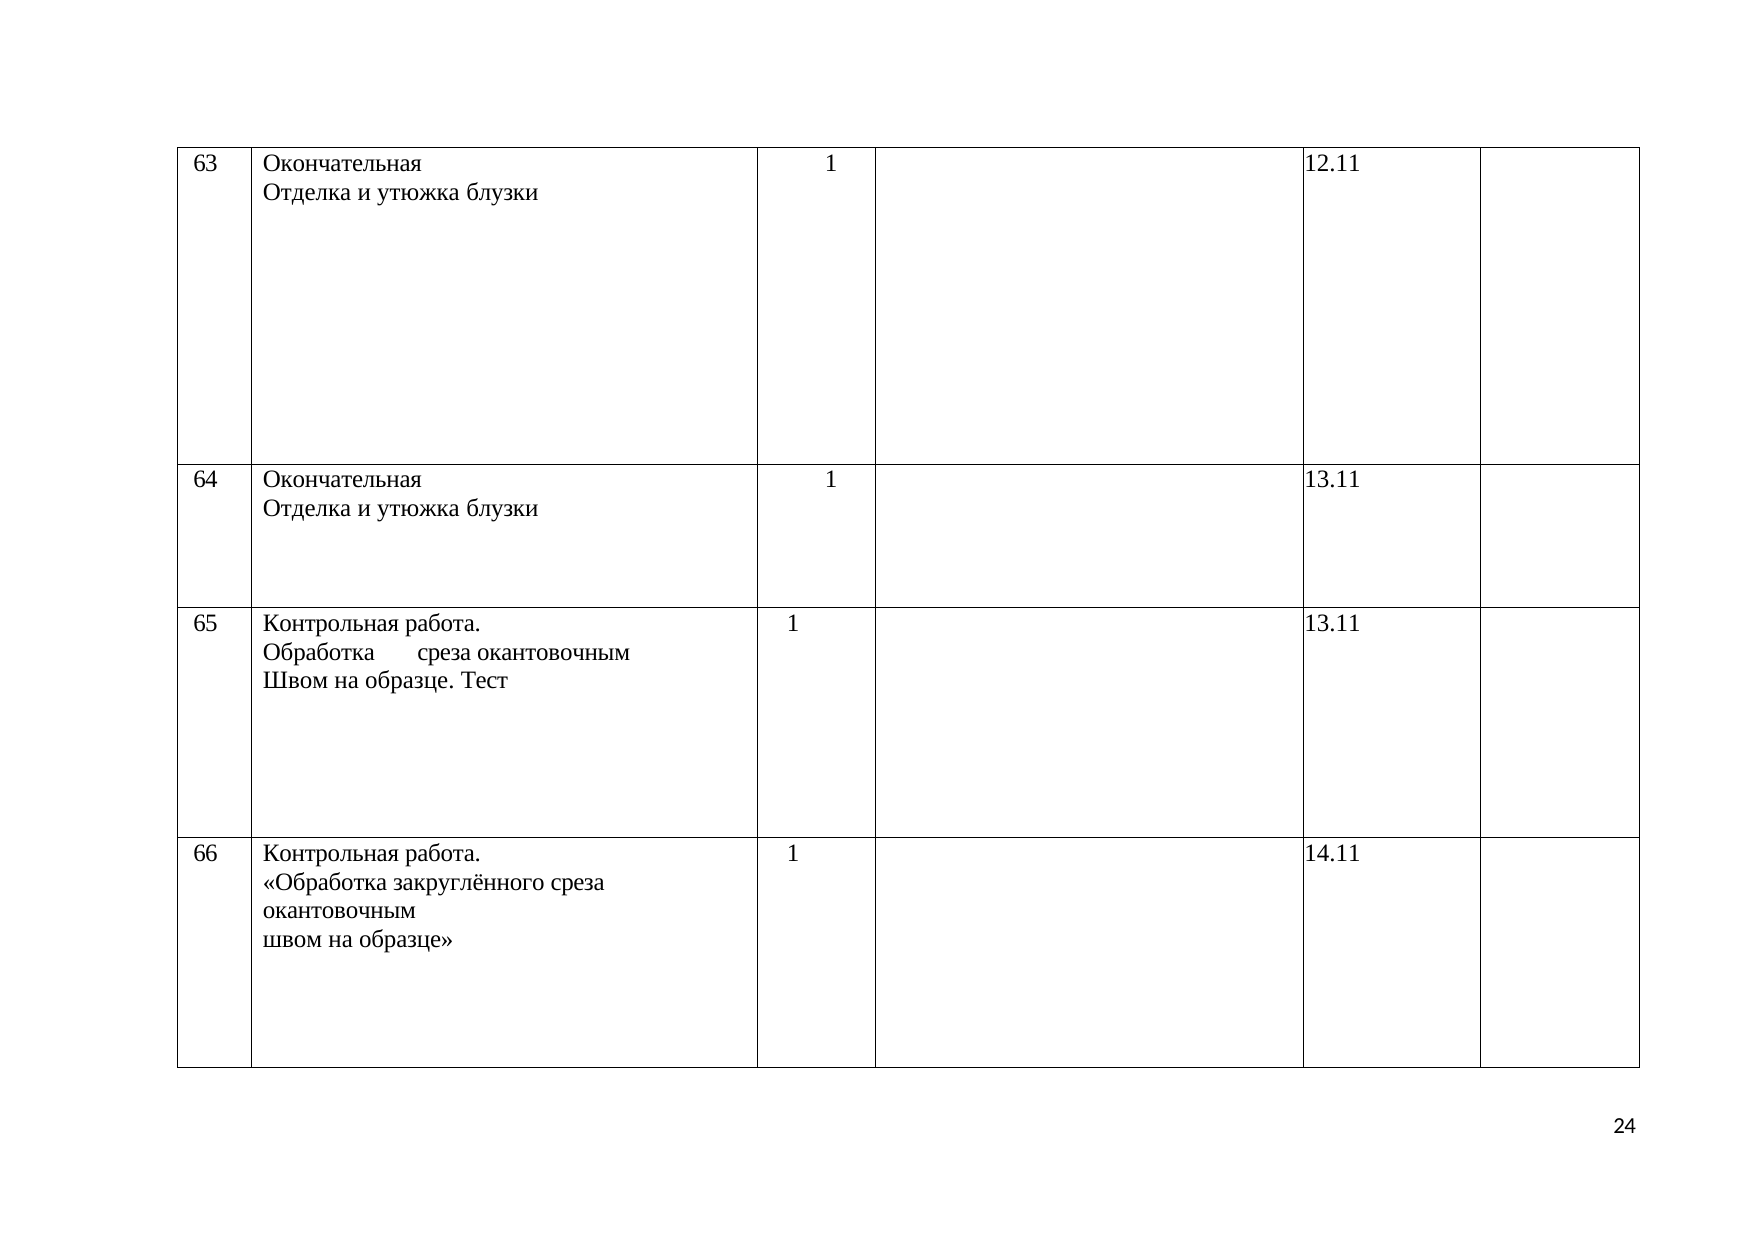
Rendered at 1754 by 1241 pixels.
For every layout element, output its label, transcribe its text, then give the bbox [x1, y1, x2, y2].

table_header 63 [178, 148, 251, 463]
table_cell 1 [758, 465, 875, 607]
table_cell Контрольная работа. «Обработка закруглённого среза окантовочным швом на образце» [252, 838, 757, 1067]
table_header Окончательная Отделка и утюжка блузки [252, 148, 757, 463]
table_cell [1481, 838, 1639, 1067]
table_cell Контрольная работа. Обработка среза окантовочным Швом на образце. Тест [252, 608, 757, 837]
table_header 1 [758, 148, 875, 463]
table_cell 65 [178, 608, 251, 837]
table_header 12.11 [1304, 148, 1480, 463]
table_cell Окончательная Отделка и утюжка блузки [252, 465, 757, 607]
table_cell [876, 838, 1303, 1067]
table_cell 14.11 [1304, 838, 1480, 1067]
table_cell 13.11 [1304, 465, 1480, 607]
table_cell 1 [758, 838, 875, 1067]
table_cell [1481, 465, 1639, 607]
table_cell [876, 465, 1303, 607]
table_cell 64 [178, 465, 251, 607]
table_cell [876, 608, 1303, 837]
table_cell [1481, 608, 1639, 837]
table_cell 1 [758, 608, 875, 837]
table_header [876, 148, 1303, 463]
table_cell 13.11 [1304, 608, 1480, 837]
table_cell 66 [178, 838, 251, 1067]
table_header [1481, 148, 1639, 463]
